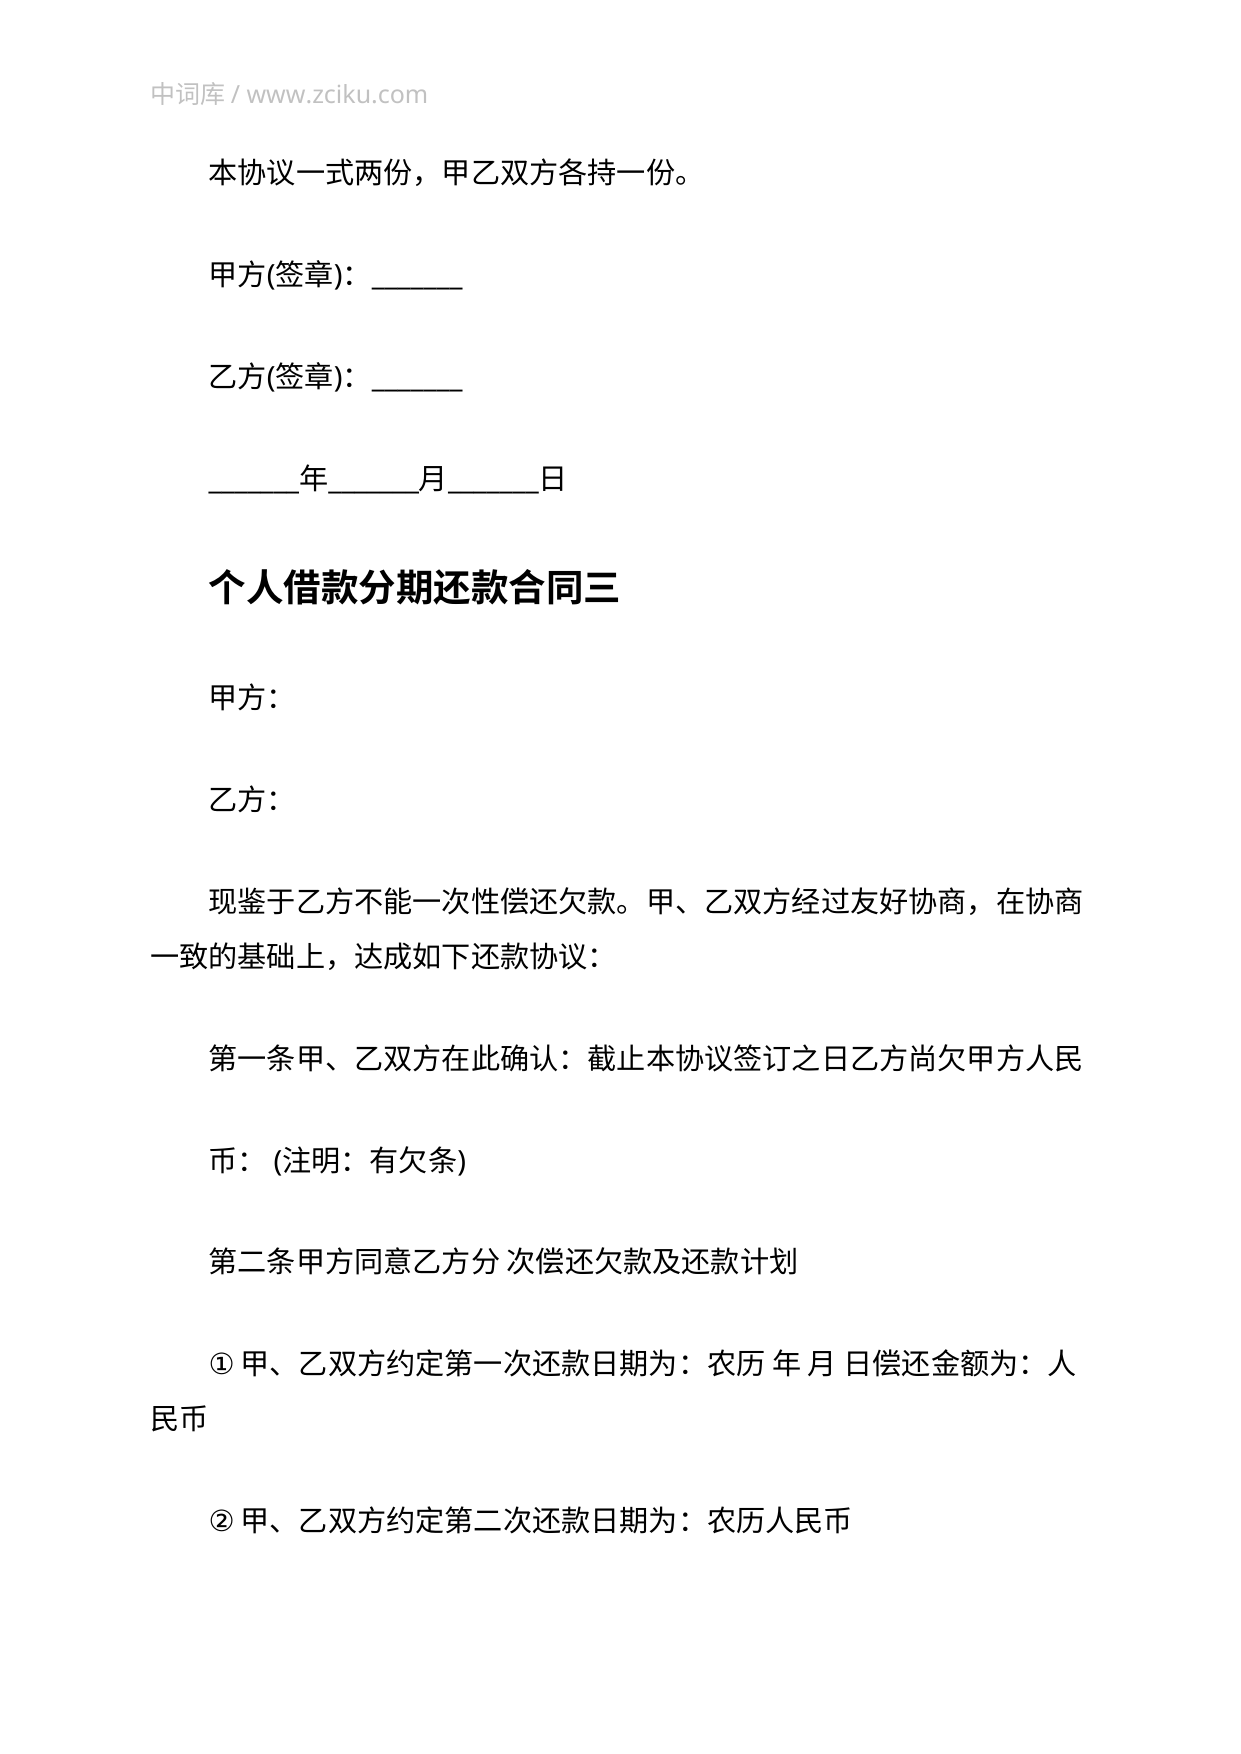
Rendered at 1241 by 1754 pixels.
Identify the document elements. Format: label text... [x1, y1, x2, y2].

text 甲方(签章)：_______ [150, 252, 1090, 294]
text 第一条甲、乙双方在此确认：截止本协议签订之日乙方尚欠甲方人民 [150, 1035, 1090, 1078]
text 第二条甲方同意乙方分 次偿还欠款及还款计划 [150, 1239, 1090, 1281]
text 个人借款分期还款合同三 [150, 558, 1090, 612]
text 甲方： [150, 675, 1090, 717]
text ②甲、乙双方约定第二次还款日期为：农历人民币 [150, 1498, 1090, 1540]
text 现鉴于乙方不能一次性偿还欠款。甲、乙双方经过友好协商，在协商一致的基础上，达成如下还款协议： [150, 879, 1090, 976]
text 币： (注明：有欠条) [150, 1137, 1090, 1179]
text ①甲、乙双方约定第一次还款日期为：农历 年 月 日偿还金额为：人民币 [150, 1341, 1090, 1438]
text 乙方： [150, 777, 1090, 819]
text 本协议一式两份，甲乙双方各持一份。 [150, 150, 1090, 192]
text _______年_______月_______日 [150, 456, 1090, 498]
text 乙方(签章)：_______ [150, 354, 1090, 396]
